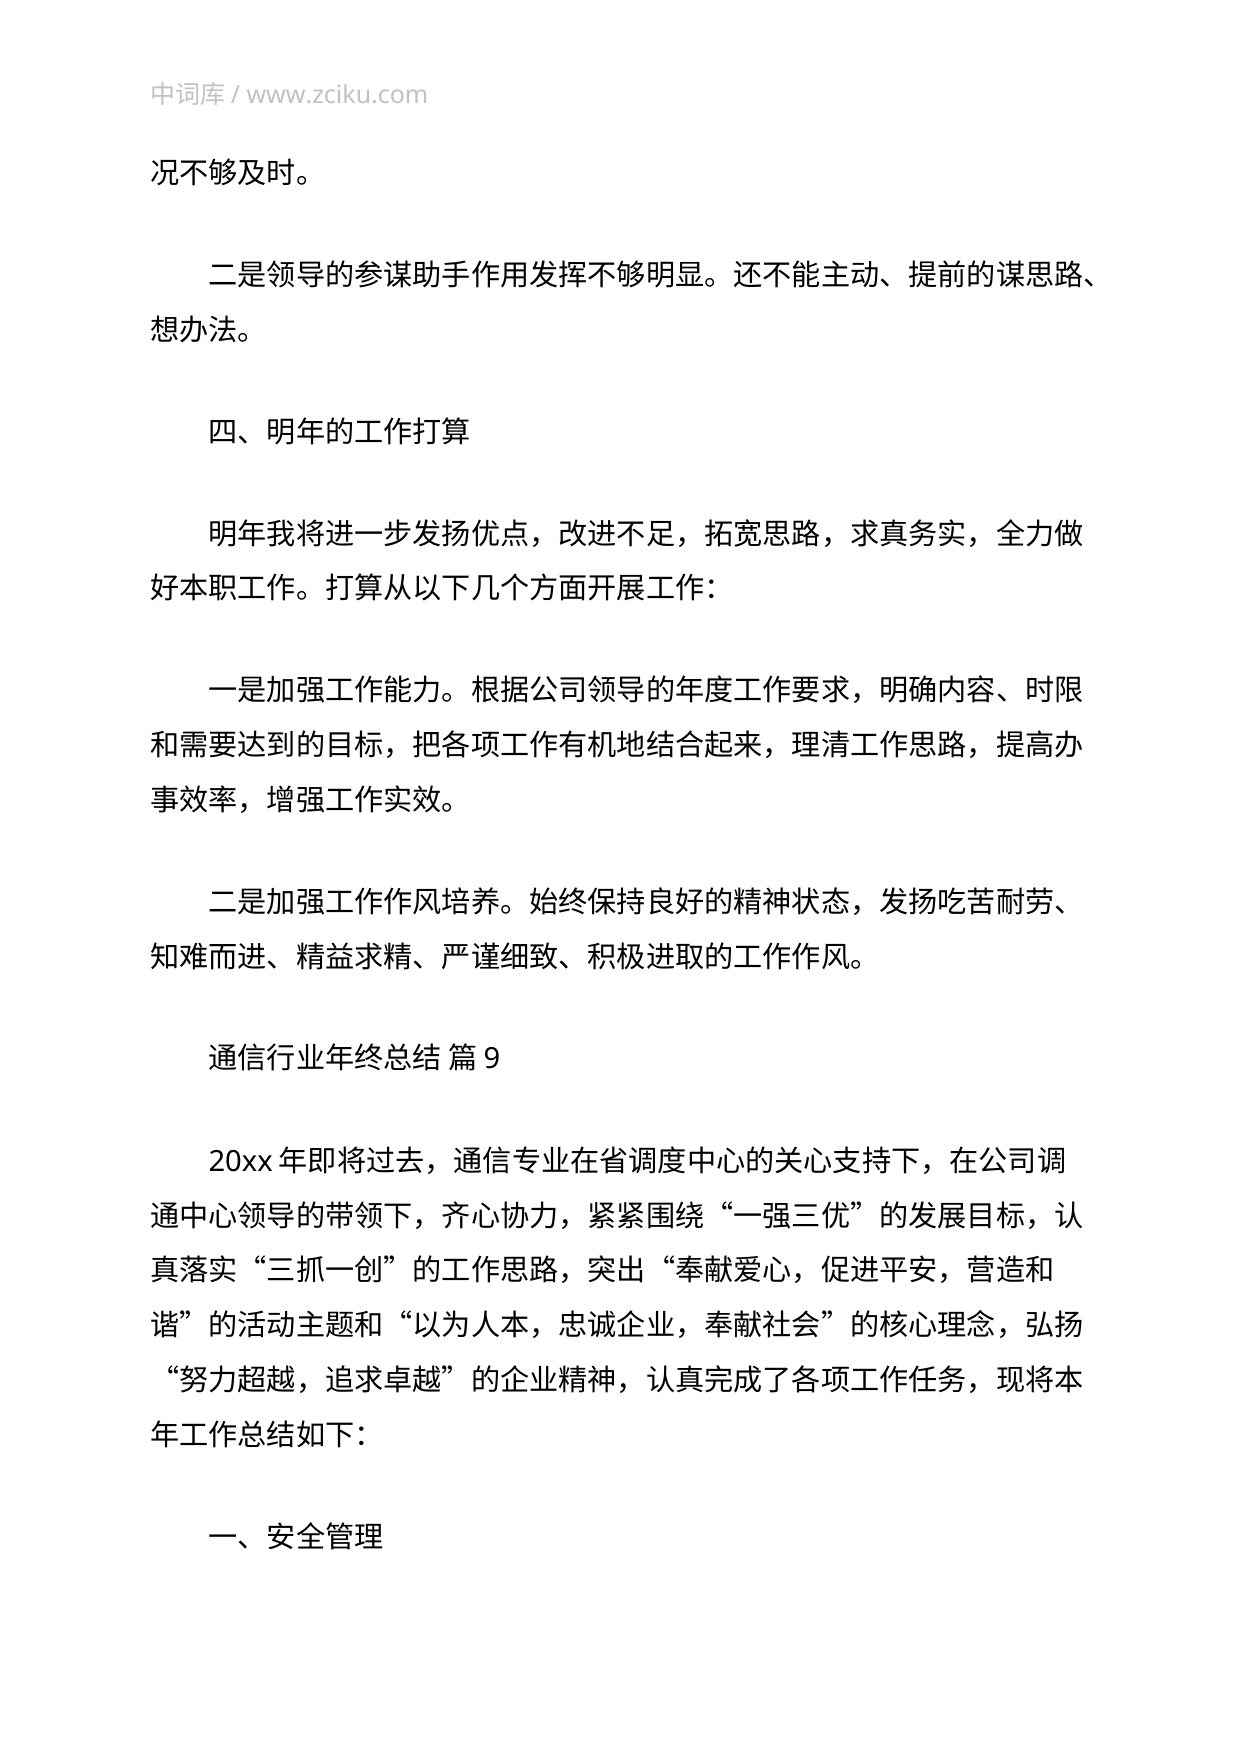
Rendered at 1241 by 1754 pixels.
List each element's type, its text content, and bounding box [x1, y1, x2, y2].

text 二是加强工作作风培养。始终保持良好的精神状态，发扬吃苦耐劳、知难而进、精益求精、严谨细致、积极进取的工作作风。 [150, 878, 1090, 976]
text 明年我将进一步发扬优点，改进不足，拓宽思路，求真务实，全力做好本职工作。打算从以下几个方面开展工作： [150, 510, 1090, 607]
text 一是加强工作能力。根据公司领导的年度工作要求，明确内容、时限和需要达到的目标，把各项工作有机地结合起来，理清工作思路，提高办事效率，增强工作实效。 [150, 667, 1090, 819]
text 通信行业年终总结 篇9 [150, 1035, 1090, 1077]
text 一、安全管理 [150, 1513, 1090, 1556]
text 四、明年的工作打算 [150, 408, 1090, 451]
text 二是领导的参谋助手作用发挥不够明显。还不能主动、提前的谋思路、想办法。 [150, 252, 1090, 349]
text 20xx年即将过去，通信专业在省调度中心的关心支持下，在公司调通中心领导的带领下，齐心协力，紧紧围绕“一强三优”的发展目标，认真落实“三抓一创”的工作思路，突出“奉献爱心，促进平安，营造和谐”的活动主题和“以为人本，忠诚企业，奉献社会”的核心理念，弘扬“努力超越，追求卓越”的企业精神，认真完成了各项工作任务，现将本年工作总结如下： [150, 1137, 1090, 1454]
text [150, 150, 1090, 192]
